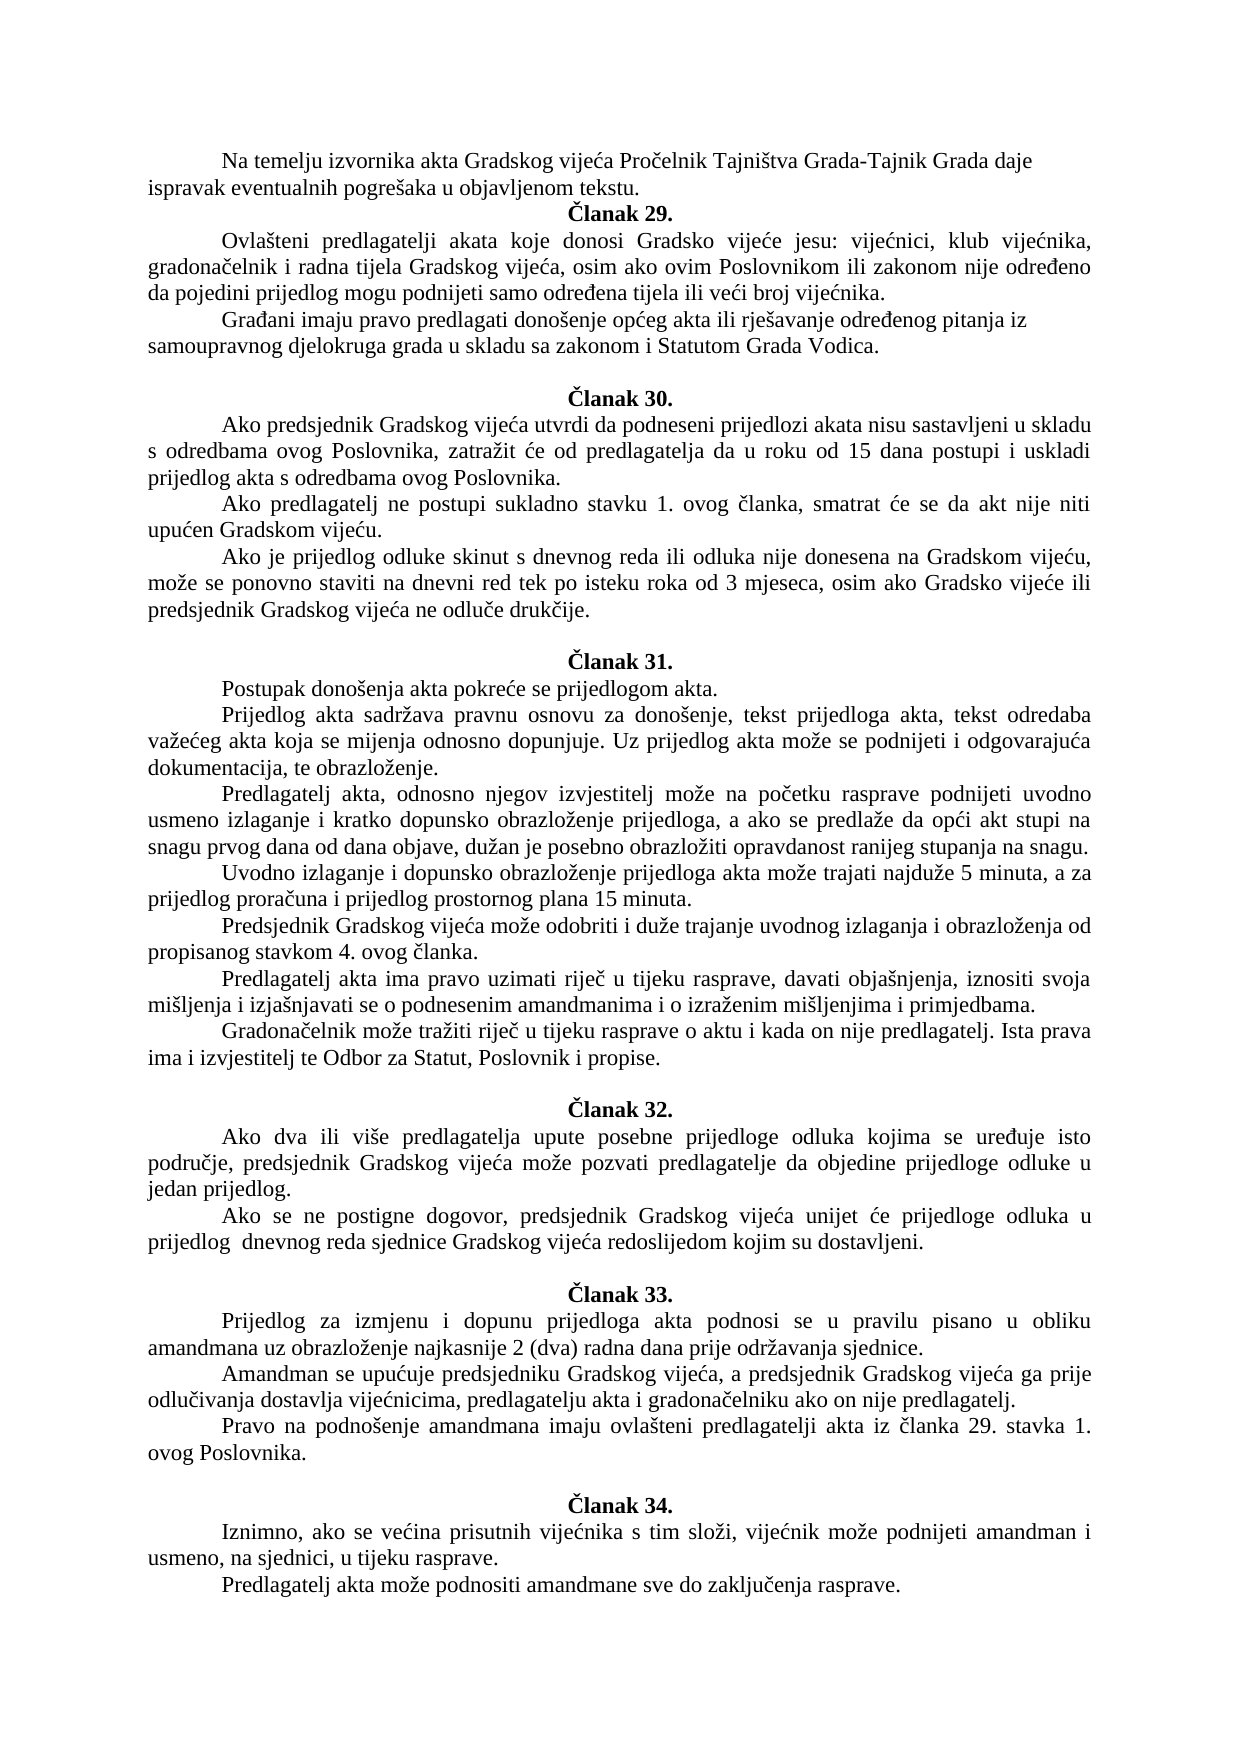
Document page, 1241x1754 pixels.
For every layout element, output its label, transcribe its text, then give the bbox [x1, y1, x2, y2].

text Prijedlog akta sadržava pravnu osnovu za donošenje, tekst prijedloga akta, tekst odredaba važećeg akta koja se mijenja odnosno dopunjuje. Uz prijedlog akta može se podnijeti i odgovarajuća dokumentacija, te obrazloženje. [148, 701, 1093, 780]
text Ako se ne postigne dogovor, predsjednik Gradskog vijeća unijet će prijedloge odluka u prijedlog dnevnog reda sjednice Gradskog vijeća redoslijedom kojim su dostavljeni. [148, 1202, 1093, 1254]
text Članak 29. [148, 200, 1093, 227]
text Ako dva ili više predlagatelja upute posebne prijedloge odluka kojima se uređuje isto područje, predsjednik Gradskog vijeća može pozvati predlagatelje da objedine prijedloge odluke u jedan prijedlog. [148, 1123, 1093, 1202]
text Amandman se upućuje predsjedniku Gradskog vijeća, a predsjednik Gradskog vijeća ga prije odlučivanja dostavlja vijećnicima, predlagatelju akta i gradonačelniku ako on nije predlagatelj. [148, 1360, 1093, 1413]
text Članak 34. [148, 1492, 1093, 1518]
text Gradonačelnik može tražiti riječ u tijeku rasprave o aktu i kada on nije predlagatelj. Ista prava ima i izvjestitelj te Odbor za Statut, Poslovnik i propise. [148, 1017, 1093, 1070]
text Predlagatelj akta, odnosno njegov izvjestitelj može na početku rasprave podnijeti uvodno usmeno izlaganje i kratko dopunsko obrazloženje prijedloga, a ako se predlaže da opći akt stupi na snagu prvog dana od dana objave, dužan je posebno obrazložiti opravdanost ranijeg stupanja na snagu. [148, 780, 1093, 859]
text Postupak donošenja akta pokreće se prijedlogom akta. [148, 675, 1093, 701]
text Ako predlagatelj ne postupi sukladno stavku 1. ovog članka, smatrat će se da akt nije niti upućen Gradskom vijeću. [148, 490, 1093, 543]
text Predlagatelj akta ima pravo uzimati riječ u tijeku rasprave, davati objašnjenja, iznositi svoja mišljenja i izjašnjavati se o podnesenim amandmanima i o izraženim mišljenjima i primjedbama. [148, 964, 1093, 1017]
text Građani imaju pravo predlagati donošenje općeg akta ili rješavanje određenog pitanja iz samoupravnog djelokruga grada u skladu sa zakonom i Statutom Grada Vodica. [148, 306, 1093, 358]
text Iznimno, ako se većina prisutnih vijećnika s tim složi, vijećnik može podnijeti amandman i usmeno, na sjednici, u tijeku rasprave. [148, 1518, 1093, 1571]
text Predlagatelj akta može podnositi amandmane sve do zaključenja rasprave. [148, 1571, 1093, 1597]
text Članak 31. [148, 648, 1093, 675]
text Članak 30. [148, 385, 1093, 411]
text Članak 33. [148, 1281, 1093, 1307]
text Uvodno izlaganje i dopunsko obrazloženje prijedloga akta može trajati najduže 5 minuta, a za prijedlog proračuna i prijedlog prostornog plana 15 minuta. [148, 859, 1093, 912]
text Na temelju izvornika akta Gradskog vijeća Pročelnik Tajništva Grada-Tajnik Grada daje ispravak eventualnih pogrešaka u objavljenom tekstu. [148, 148, 1093, 200]
text Ako je prijedlog odluke skinut s dnevnog reda ili odluka nije donesena na Gradskom vijeću, može se ponovno staviti na dnevni red tek po isteku roka od 3 mjeseca, osim ako Gradsko vijeće ili predsjednik Gradskog vijeća ne odluče drukčije. [148, 543, 1093, 622]
text Prijedlog za izmjenu i dopunu prijedloga akta podnosi se u pravilu pisano u obliku amandmana uz obrazloženje najkasnije 2 (dva) radna dana prije održavanja sjednice. [148, 1307, 1093, 1360]
text Predsjednik Gradskog vijeća može odobriti i duže trajanje uvodnog izlaganja i obrazloženja od propisanog stavkom 4. ovog članka. [148, 912, 1093, 964]
text Ovlašteni predlagatelji akata koje donosi Gradsko vijeće jesu: vijećnici, klub vijećnika, gradonačelnik i radna tijela Gradskog vijeća, osim ako ovim Poslovnikom ili zakonom nije određeno da pojedini prijedlog mogu podnijeti samo određena tijela ili veći broj vijećnika. [148, 227, 1093, 306]
text Članak 32. [148, 1096, 1093, 1123]
text Pravo na podnošenje amandmana imaju ovlašteni predlagatelji akta iz članka 29. stavka 1. ovog Poslovnika. [148, 1413, 1093, 1465]
text Ako predsjednik Gradskog vijeća utvrdi da podneseni prijedlozi akata nisu sastavljeni u skladu s odredbama ovog Poslovnika, zatražit će od predlagatelja da u roku od 15 dana postupi i uskladi prijedlog akta s odredbama ovog Poslovnika. [148, 411, 1093, 490]
